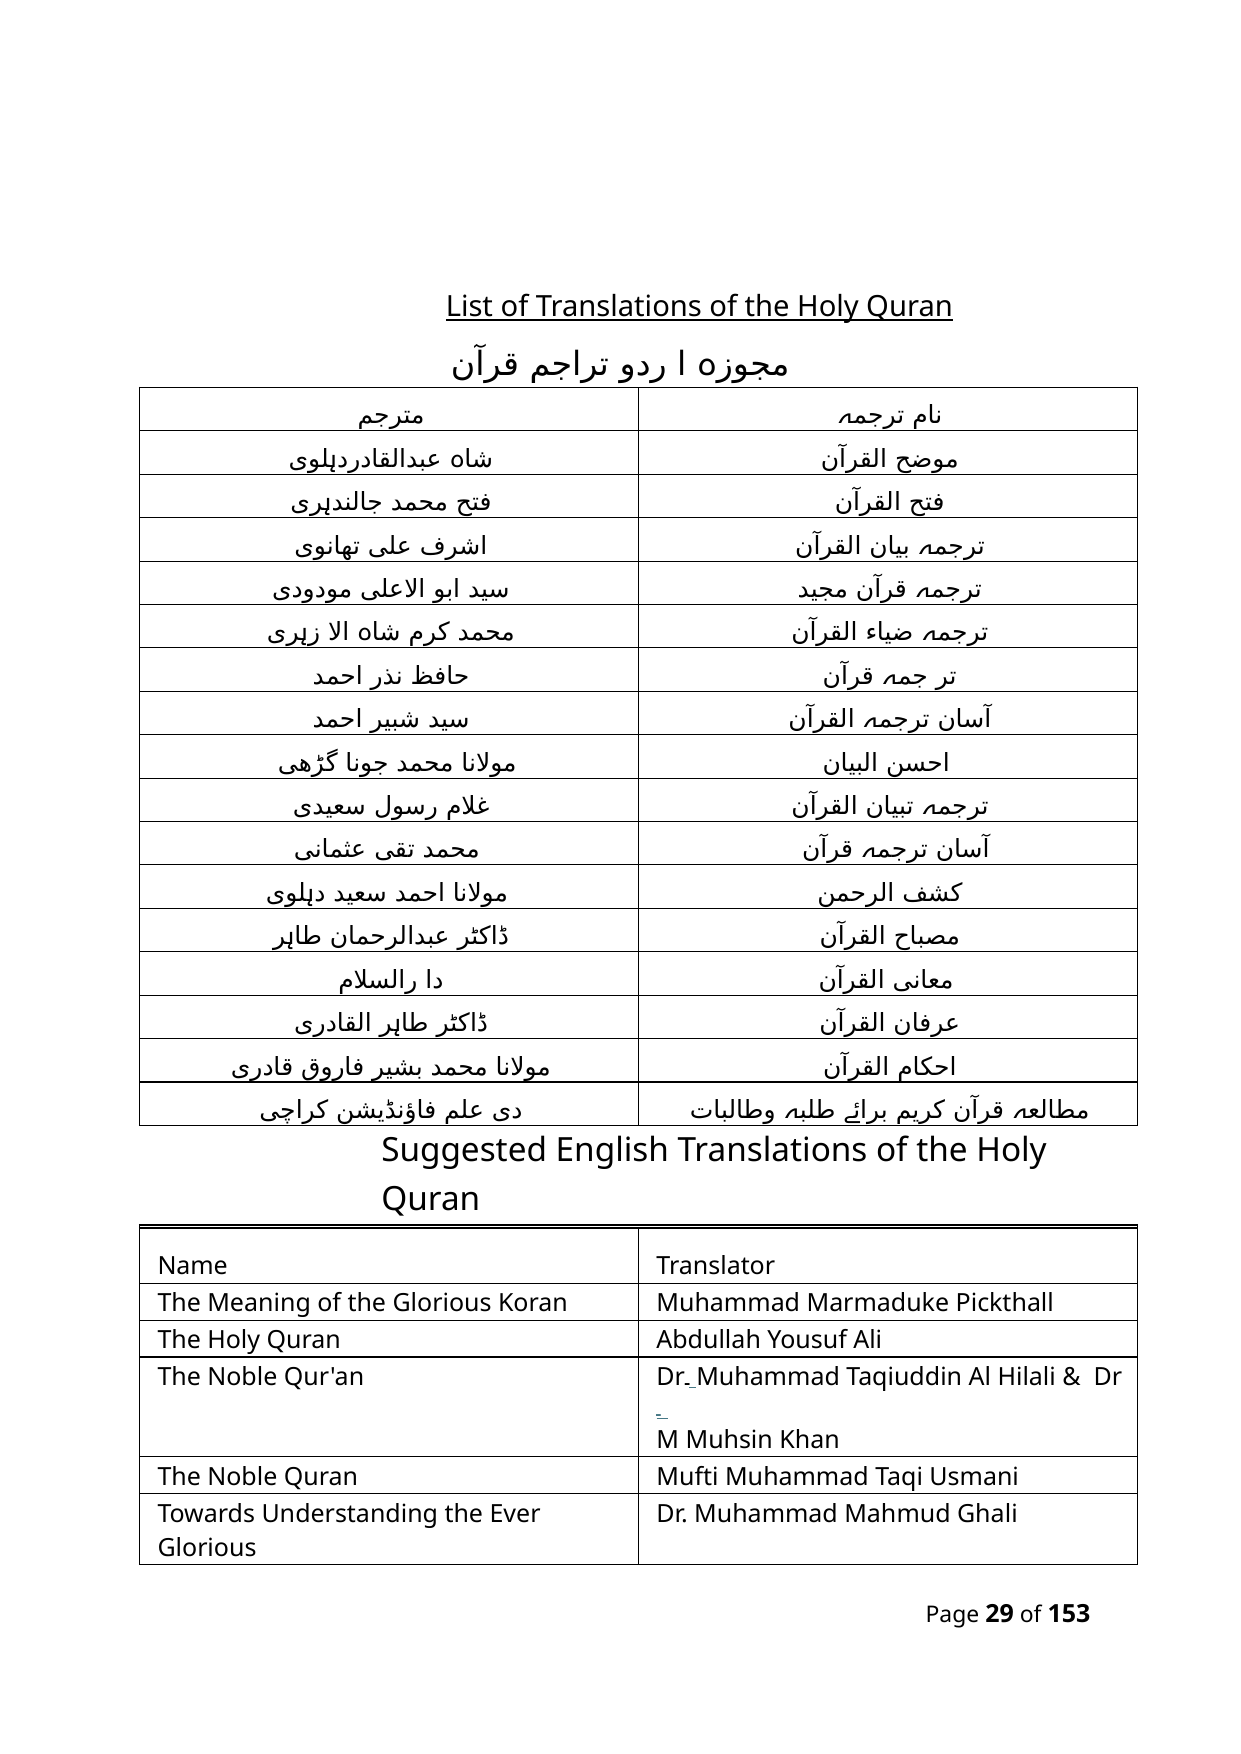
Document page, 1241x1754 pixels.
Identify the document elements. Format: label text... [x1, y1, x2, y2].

table_cell فتح القرآن [639, 475, 1137, 517]
table_cell شاہ عبدالقادردہلوی [140, 431, 638, 474]
text List of Translations of the Holy Quran [446, 285, 1090, 325]
table_cell دا رالسلام [140, 952, 638, 995]
table_cell مولانا محمد بشیر فاروق قادری [140, 1039, 638, 1081]
table_cell مصباح القرآن [639, 909, 1137, 951]
table_cell The Noble Quran [140, 1457, 638, 1493]
table_header مترجم [140, 388, 638, 430]
table_cell کشف الرحمن [639, 865, 1137, 908]
table_cell محمد تقی عثمانی [140, 822, 638, 864]
table_cell حافظ نذر احمد [140, 648, 638, 691]
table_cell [639, 1494, 1137, 1564]
text Suggested English Translations of the Holy Quran [381, 1126, 1090, 1220]
table_cell عرفان القرآن [639, 996, 1137, 1038]
table_cell ترجمہ بیان القرآن [639, 518, 1137, 561]
table_cell معانی القرآن [639, 952, 1137, 995]
table_cell ڈاکٹر طاہر القادری [140, 996, 638, 1038]
table_cell آسان ترجمہ القرآن [639, 692, 1137, 734]
table_cell فتح محمد جالندہری [140, 475, 638, 517]
table_cell آسان ترجمہ قرآن [639, 822, 1137, 864]
table_cell احسن البیان [639, 735, 1137, 778]
table_cell احکام القرآن [639, 1039, 1137, 1081]
table_cell موضح القرآن [639, 431, 1137, 474]
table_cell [140, 1494, 638, 1564]
table_cell اشرف علی تھانوی [140, 518, 638, 561]
table_header Name [140, 1229, 638, 1282]
table_header Translator [639, 1229, 1137, 1282]
table_cell غلام رسول سعیدی [140, 779, 638, 821]
table_cell The Meaning of the Glorious Koran [140, 1284, 638, 1319]
table_cell سید ابو الاعلی مودودی [140, 562, 638, 604]
table_cell ترجمہ ضیاء القرآن [639, 605, 1137, 647]
text مجوزہ ا ردو تراجم قرآن [150, 345, 1090, 384]
table_cell مولانا محمد جونا گڑھی [140, 735, 638, 778]
table_cell Abdullah Yousuf Ali [639, 1321, 1137, 1356]
table_cell دی علم فاؤنڈیشن کراچی [140, 1083, 638, 1125]
table_cell ڈاکٹر عبدالرحمان طاہر [140, 909, 638, 951]
table_cell ترجمہ تبیان القرآن [639, 779, 1137, 821]
table_cell تر جمہ قرآن [639, 648, 1137, 691]
table_cell Muhammad Marmaduke Pickthall [639, 1284, 1137, 1319]
table_header نام ترجمہ [639, 388, 1137, 430]
table_cell Mufti Muhammad Taqi Usmani [639, 1457, 1137, 1493]
table_cell محمد کرم شاہ الا زہری [140, 605, 638, 647]
table_cell ترجمہ قرآن مجید [639, 562, 1137, 604]
table_cell The Noble Qur'an [140, 1358, 638, 1456]
table_cell سید شبیر احمد [140, 692, 638, 734]
table_cell Dr۔ Muhammad Taqiuddin Al Hilali & Dr۔ M Muhsin Khan [639, 1358, 1137, 1456]
table_cell مولانا احمد سعید دہلوی [140, 865, 638, 908]
table_cell The Holy Quran [140, 1321, 638, 1356]
table_cell مطالعہ قرآن کریم برائے طلبہ وطالبات [639, 1083, 1137, 1125]
